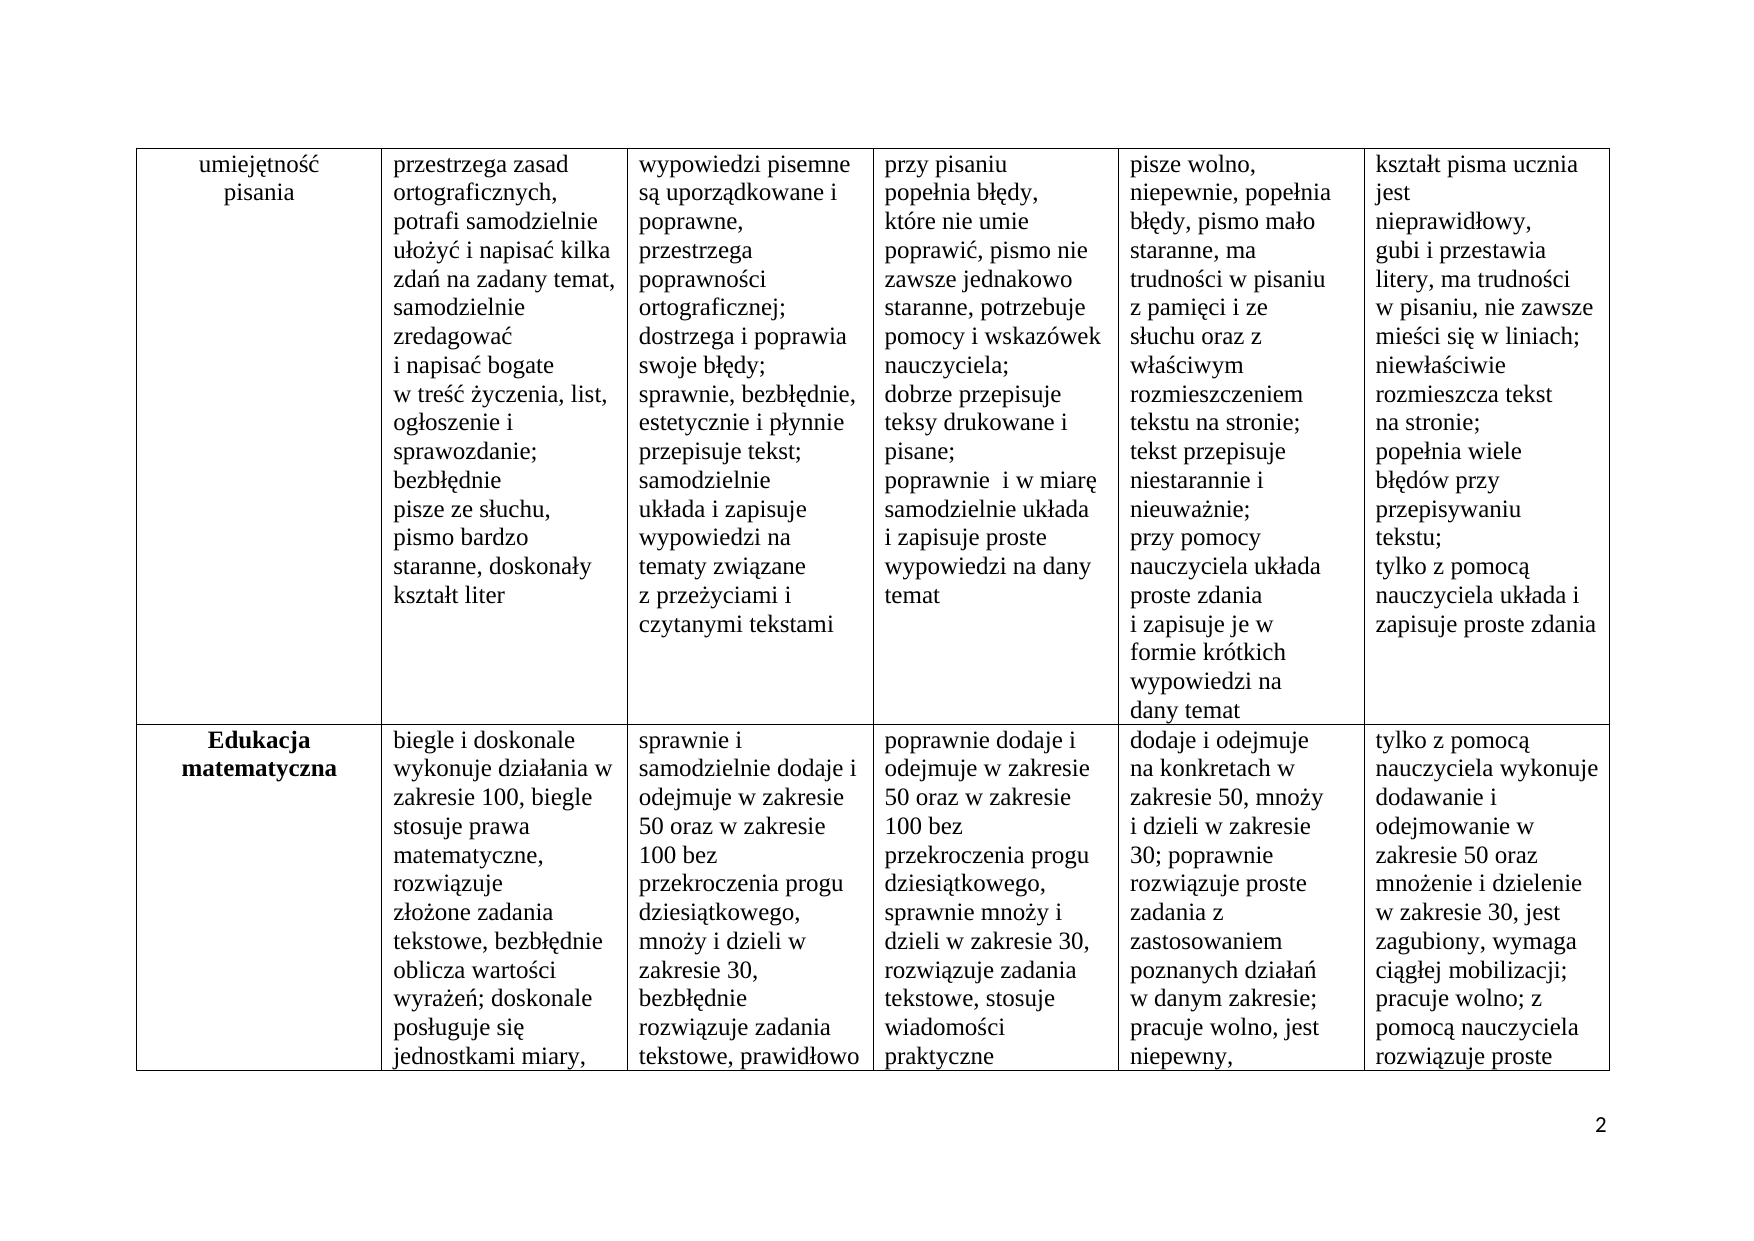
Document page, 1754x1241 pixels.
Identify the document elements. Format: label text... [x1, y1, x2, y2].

table_cell przestrzega zasad ortograficznych, potrafi samodzielnie ułożyć i napisać kilka zdań na zadany temat, samodzielnie zredagować i napisać bogate w treść życzenia, list, ogłoszenie i sprawozdanie; bezbłędnie pisze ze słuchu, pismo bardzo staranne, doskonały kształt liter [382, 149, 627, 724]
table_cell pisze wolno, niepewnie, popełnia błędy, pismo mało staranne, ma trudności w pisaniu z pamięci i ze słuchu oraz z właściwym rozmieszczeniem tekstu na stronie; tekst przepisuje niestarannie i nieuważnie; przy pomocy nauczyciela układa proste zdania i zapisuje je w formie krótkich wypowiedzi na dany temat [1119, 149, 1364, 724]
table_cell umiejętność pisania [137, 149, 381, 724]
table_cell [382, 725, 627, 1070]
table_cell przy pisaniu popełnia błędy, które nie umie poprawić, pismo nie zawsze jednakowo staranne, potrzebuje pomocy i wskazówek nauczyciela; dobrze przepisuje teksy drukowane i pisane; poprawnie i w miarę samodzielnie układa i zapisuje proste wypowiedzi na dany temat [874, 149, 1118, 724]
table_cell wypowiedzi pisemne są uporządkowane i poprawne, przestrzega poprawności ortograficznej; dostrzega i poprawia swoje błędy; sprawnie, bezbłędnie, estetycznie i płynnie przepisuje tekst; samodzielnie układa i zapisuje wypowiedzi na tematy związane z przeżyciami i czytanymi tekstami [628, 149, 873, 724]
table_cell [1119, 725, 1364, 1070]
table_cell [1365, 725, 1609, 1070]
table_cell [874, 725, 1118, 1070]
table_cell kształt pisma ucznia jest nieprawidłowy, gubi i przestawia litery, ma trudności w pisaniu, nie zawsze mieści się w liniach; niewłaściwie rozmieszcza tekst na stronie; popełnia wiele błędów przy przepisywaniu tekstu; tylko z pomocą nauczyciela układa i zapisuje proste zdania [1365, 149, 1609, 724]
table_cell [137, 725, 381, 1070]
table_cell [628, 725, 873, 1070]
